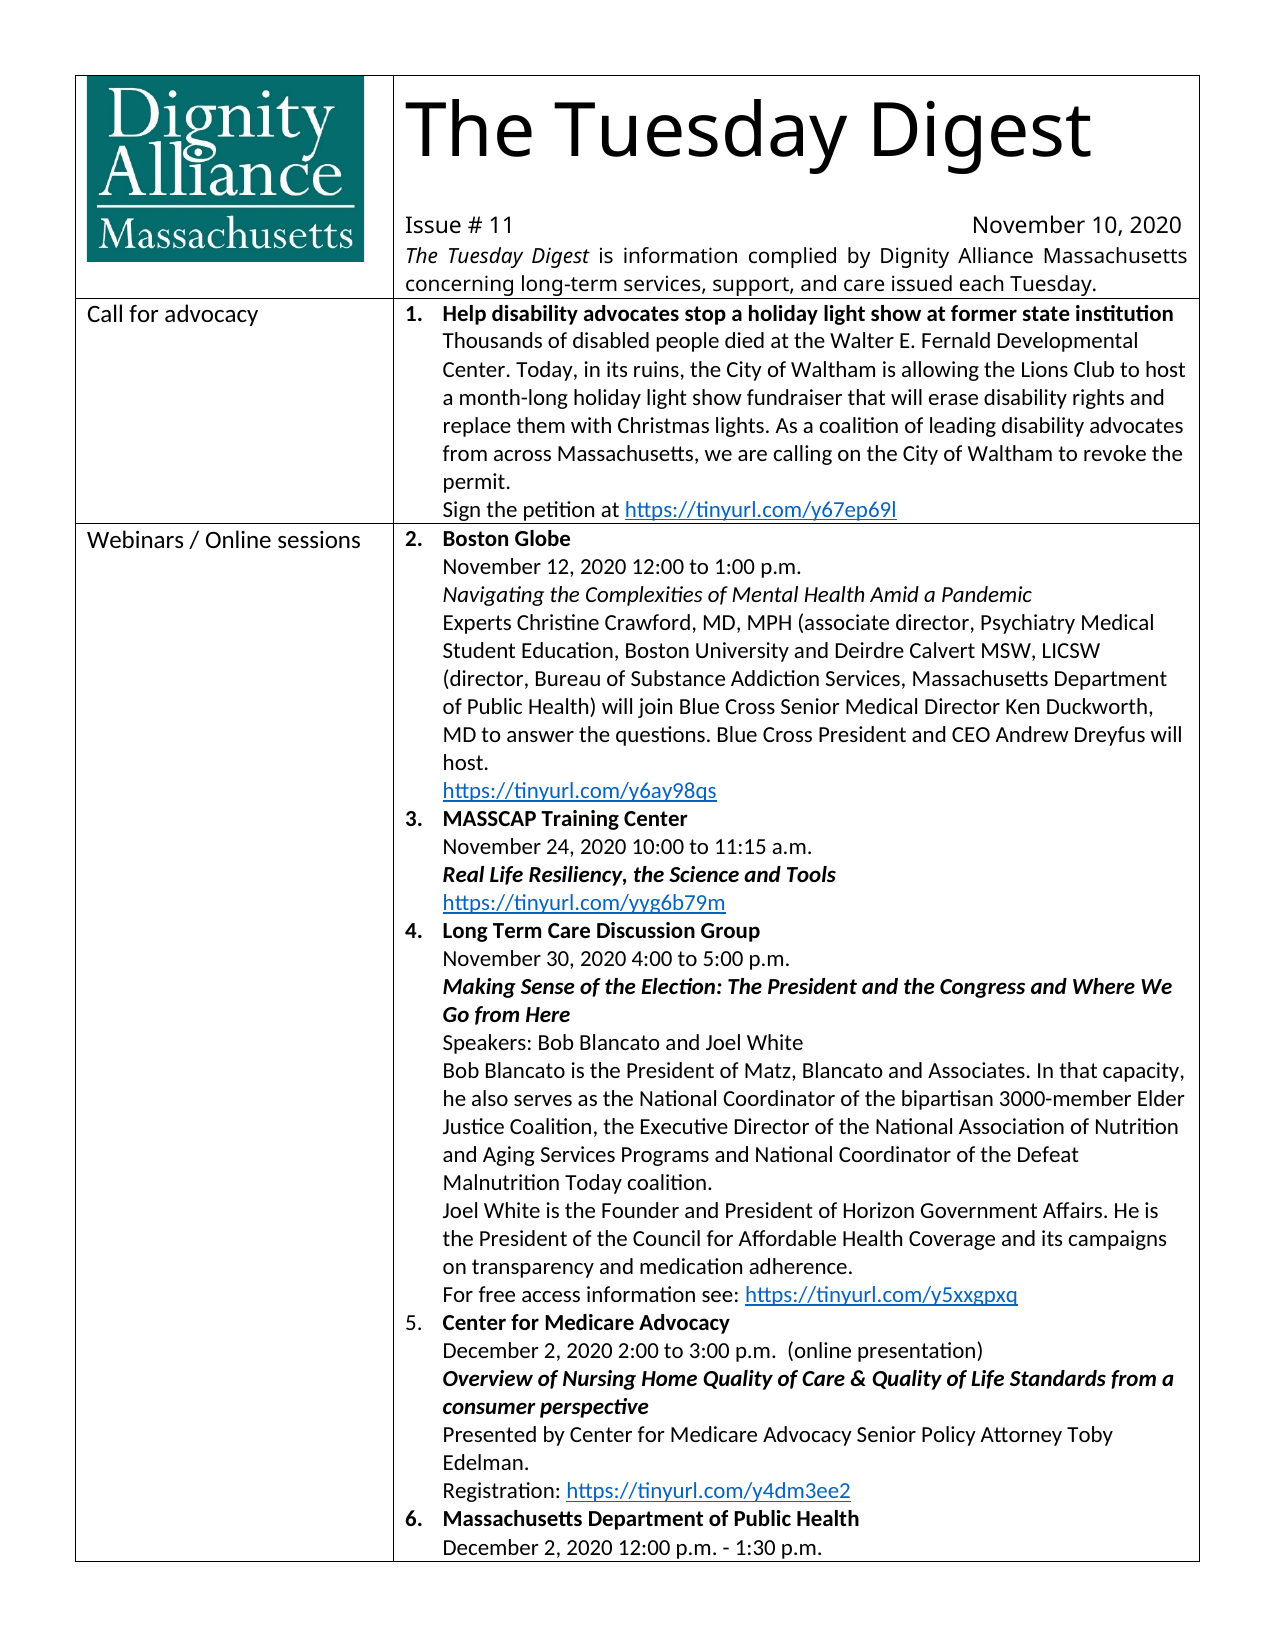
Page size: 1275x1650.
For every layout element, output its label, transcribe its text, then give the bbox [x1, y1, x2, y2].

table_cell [394, 524, 1199, 1561]
table_header [76, 76, 393, 298]
table_cell Call for advocacy [76, 299, 393, 523]
table_header The Tuesday Digest Issue # 11 November 10, 2020 The Tuesday Digest is information complied by Dignity Alliance Massachusetts concerning long-term services, support, and care issued each Tuesday. [394, 76, 1199, 298]
picture [86, 76, 365, 262]
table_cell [76, 524, 393, 1561]
table_cell Help disability advocates stop a holiday light show at former state institution Thousands of disabled people died at the Walter E. Fernald Developmental Center. Today, in its ruins, the City of Waltham is allowing the Lions Club to host a month-long holiday light show fundraiser that will erase disability rights and replace them with Christmas lights. As a coalition of leading disability advocates from across Massachusetts, we are calling on the City of Waltham to revoke the permit. Sign the petition at https://tinyurl.com/y67ep69l [394, 299, 1199, 523]
